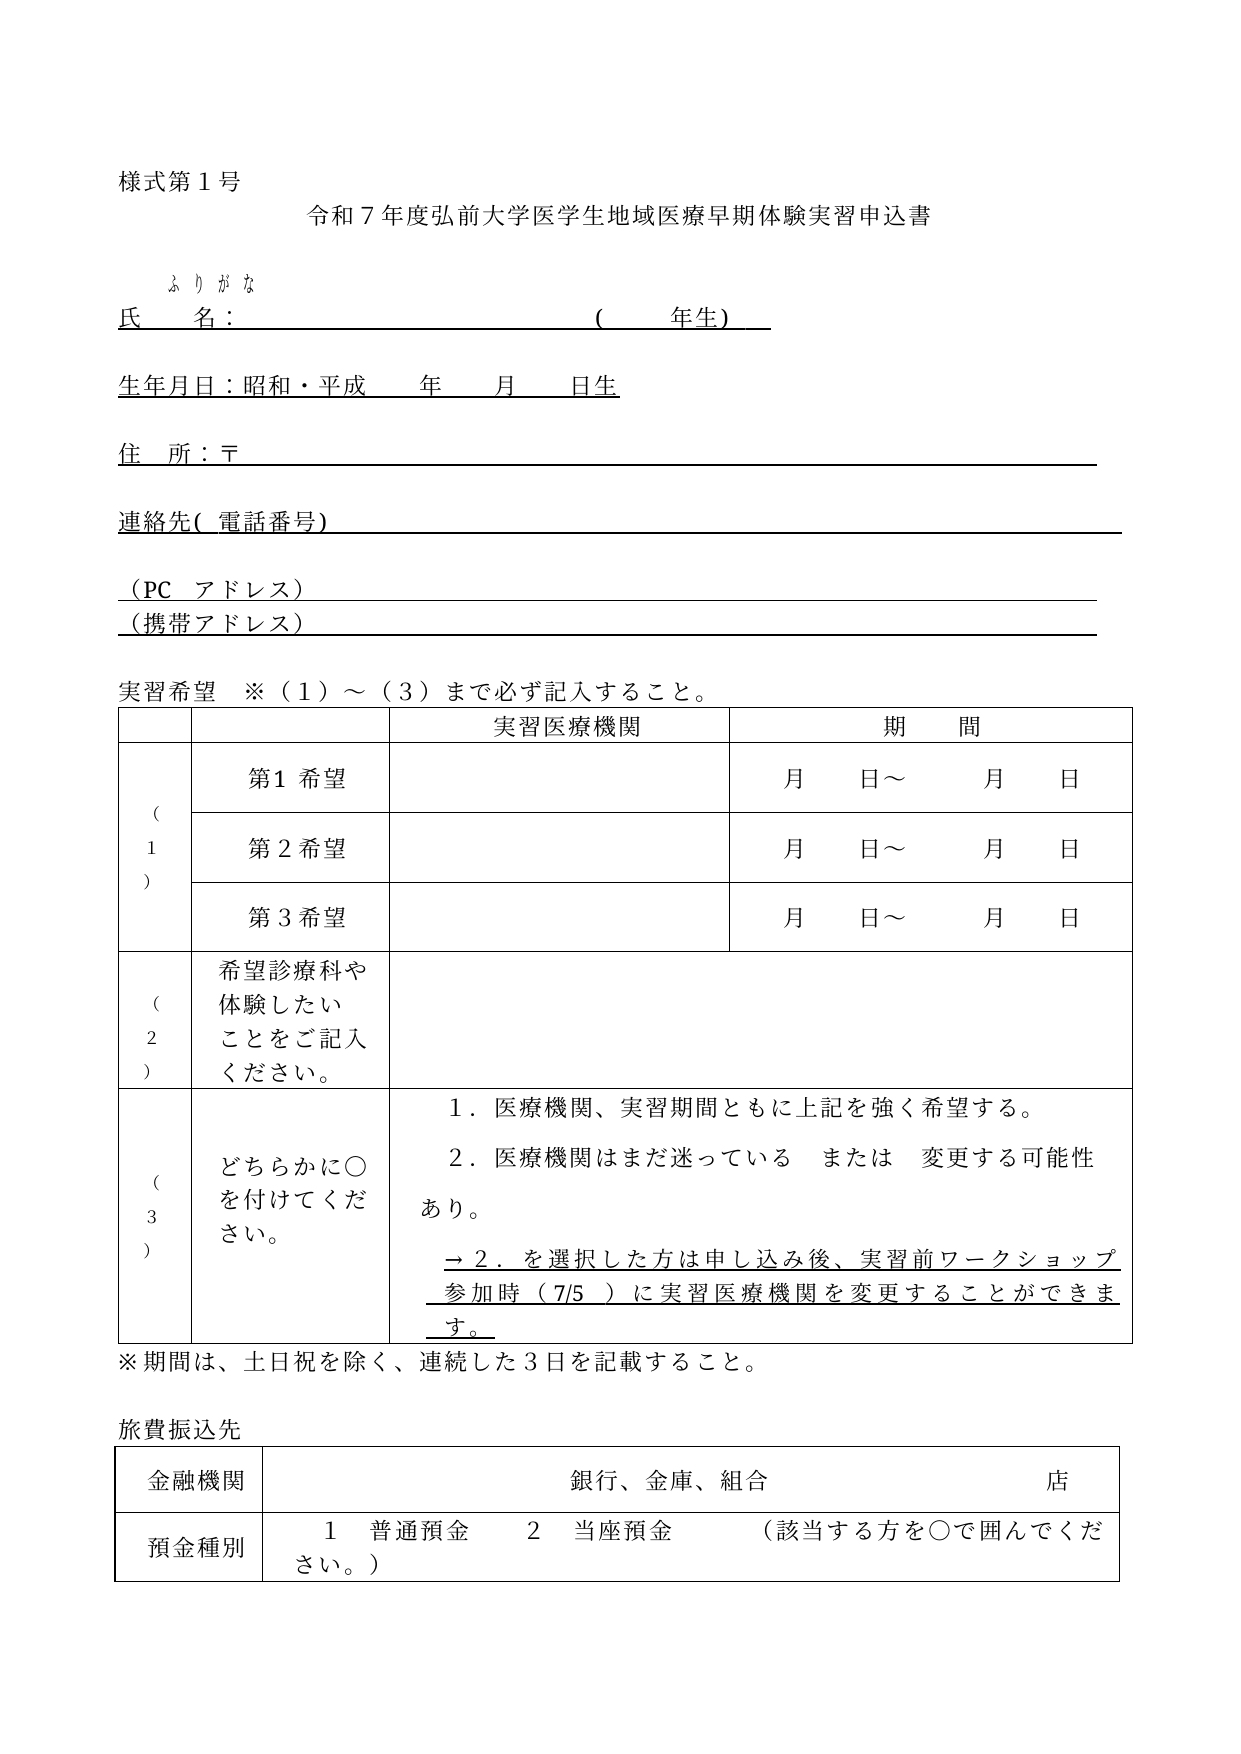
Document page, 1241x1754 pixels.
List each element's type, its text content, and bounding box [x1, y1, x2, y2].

table_cell 第３希望 [192, 883, 389, 951]
table_cell 第1希望 [192, 743, 389, 812]
table_cell 月 日～ 月 日 [730, 883, 1132, 951]
text （PCアドレス） [118, 571, 1122, 605]
table_cell １ 普通預金 ２ 当座預金 （該当する方を○で囲んでください。） [263, 1513, 1119, 1581]
table_cell （１） [119, 743, 191, 951]
table_cell （２） [119, 952, 191, 1088]
text 生年月日：昭和・平成 年 月 日生 [118, 368, 1122, 402]
text ふりがな [118, 266, 1122, 300]
table_header 銀行、金庫、組合 店 [263, 1447, 1119, 1512]
text 様式第１号 [118, 164, 1122, 198]
table_cell 月 日～ 月 日 [730, 813, 1132, 882]
table_cell [390, 743, 729, 812]
table_cell どちらかに〇を付けてください。 [192, 1089, 389, 1343]
table_header [119, 708, 191, 742]
table_cell （３） [119, 1089, 191, 1343]
text （携帯アドレス） [118, 605, 1122, 639]
table_header [192, 708, 389, 742]
table_cell １．医療機関、実習期間ともに上記を強く希望する。 ２．医療機関はまだ迷っている または 変更する可能性あり。 →２．を選択した方は申し込み後、実習前ワークショップ参加時（7/5）に実習医療機関を変更することができます。 [390, 1089, 1132, 1343]
text 住 所：〒 [118, 436, 1122, 469]
text ※期間は、土日祝を除く、連続した３日を記載すること。 [118, 1344, 1122, 1378]
table_cell [390, 883, 729, 951]
text 実習希望 ※（１）～（３）まで必ず記入すること。 [118, 673, 1122, 707]
table_header 金融機関 [116, 1447, 262, 1512]
table_cell 第２希望 [192, 813, 389, 882]
text 氏 名： ( 年生) [118, 300, 1122, 334]
text 旅費振込先 [118, 1412, 1122, 1446]
table_cell [390, 952, 1132, 1088]
table_cell [390, 813, 729, 882]
text 令和７年度弘前大学医学生地域医療早期体験実習申込書 [118, 198, 1122, 232]
table_cell 月 日～ 月 日 [730, 743, 1132, 812]
text 連絡先(電話番号) [118, 503, 1122, 532]
table_header 期 間 [730, 708, 1132, 742]
table_cell 預金種別 [116, 1513, 262, 1581]
table_header 実習医療機関 [390, 708, 729, 742]
table_cell 希望診療科や体験したい ことをご記入ください。 [192, 952, 389, 1088]
